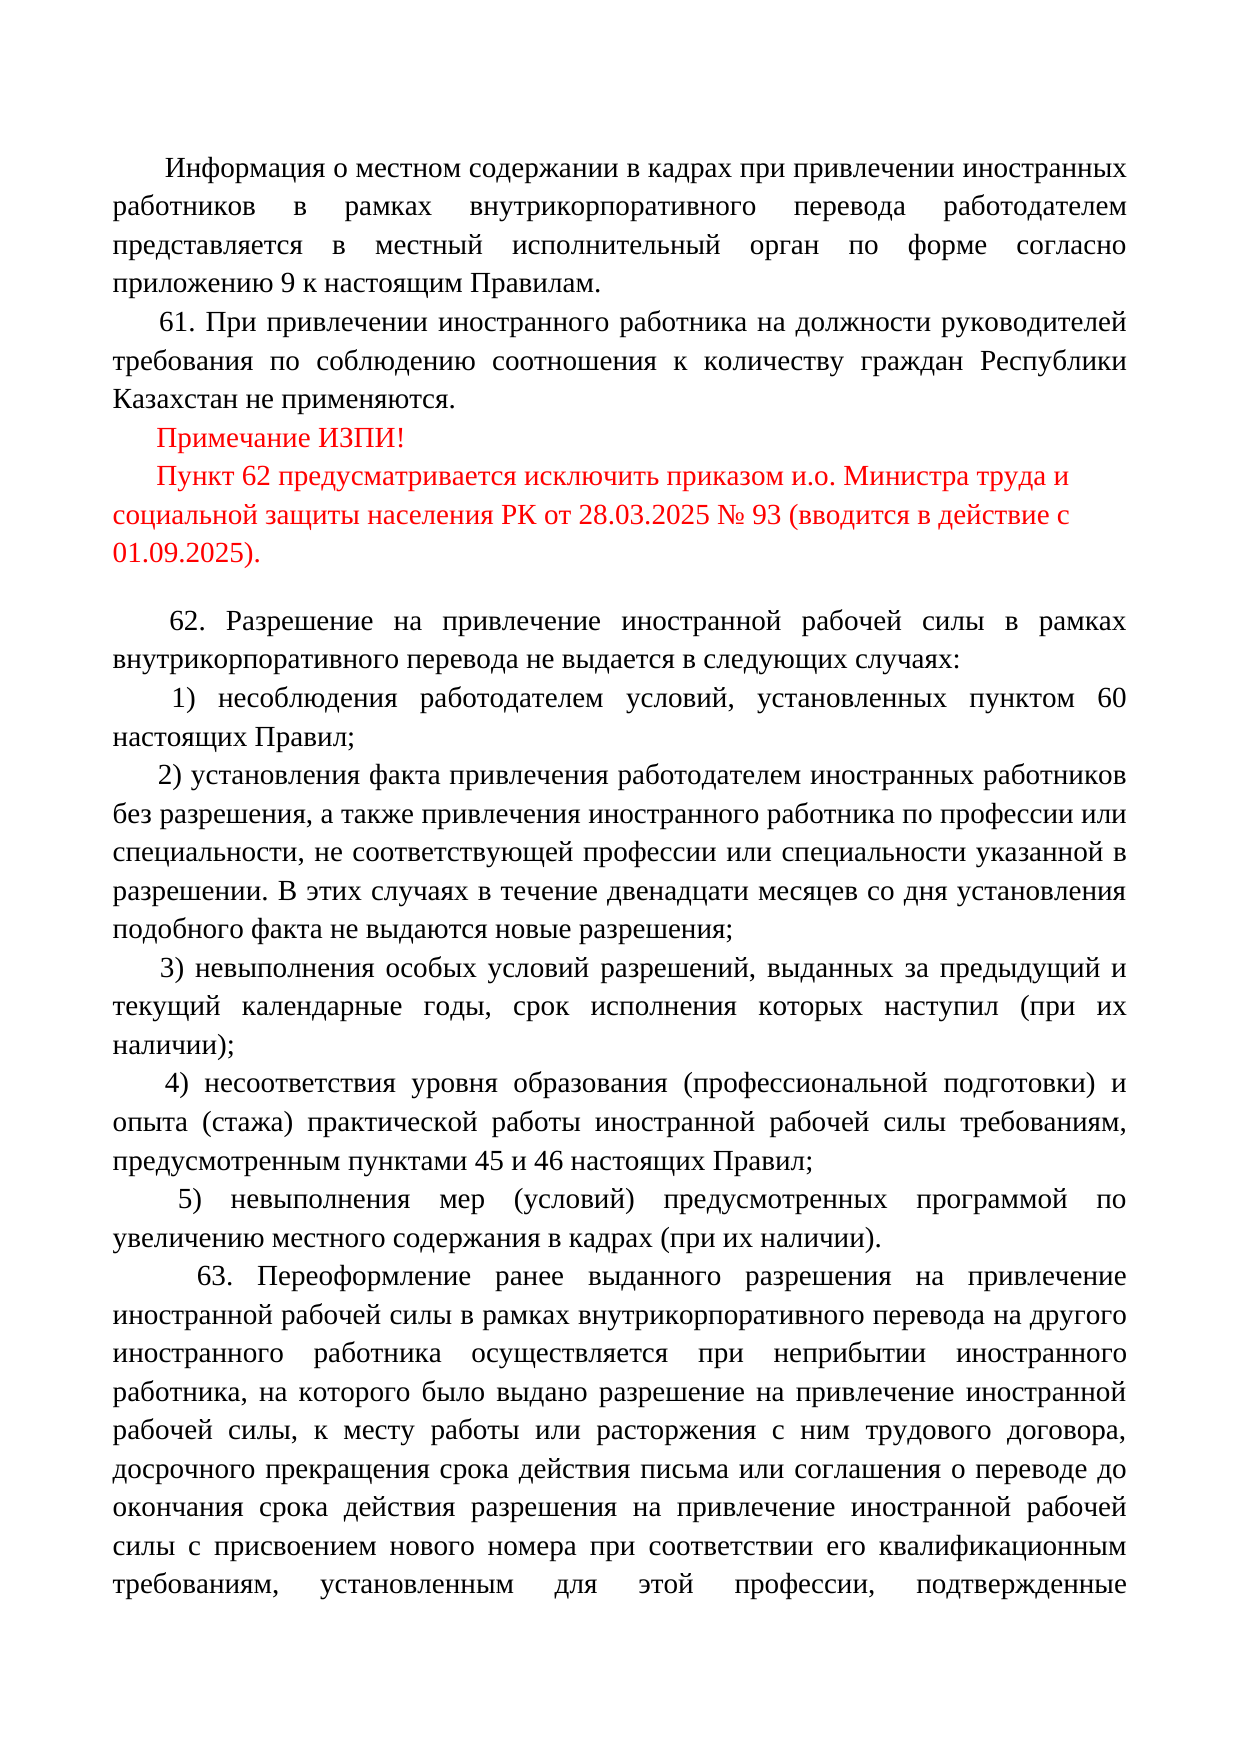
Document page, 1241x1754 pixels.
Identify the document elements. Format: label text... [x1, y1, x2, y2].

text 61. При привлечении иностранного работника на должности руководителей требования по соблюдению соотношения к количеству граждан Республики Казахстан не применяются. [112, 304, 1128, 415]
text 4) несоответствия уровня образования (профессиональной подготовки) и опыта (стажа) практической работы иностранной рабочей силы требованиям, предусмотренным пунктами 45 и 46 настоящих Правил; [112, 1066, 1128, 1176]
text 2) установления факта привлечения работодателем иностранных работников без разрешения, а также привлечения иностранного работника по профессии или специальности, не соответствующей профессии или специальности указанной в разрешении. В этих случаях в течение двенадцати месяцев со дня установления подобного факта не выдаются новые разрешения; [112, 757, 1128, 945]
text 62. Разрешение на привлечение иностранной рабочей силы в рамках внутрикорпоративного перевода не выдается в следующих случаях: [112, 603, 1128, 675]
text 5) невыполнения мер (условий) предусмотренных программой по увеличению местного содержания в кадрах (при их наличии). [112, 1181, 1128, 1253]
text 1) несоблюдения работодателем условий, установленных пунктом 60 настоящих Правил; [112, 680, 1128, 752]
text 3) невыполнения особых условий разрешений, выданных за предыдущий и текущий календарные годы, срок исполнения которых наступил (при их наличии); [112, 950, 1128, 1061]
text Примечание ИЗПИ! Пункт 62 предусматривается исключить приказом и.о. Министра труда и социальной защиты населения РК от 28.03.2025 № 93 (вводится в действие с 01.09.2025). [112, 420, 1128, 599]
text Информация о местном содержании в кадрах при привлечении иностранных работников в рамках внутрикорпоративного перевода работодателем представляется в местный исполнительный орган по форме согласно приложению 9 к настоящим Правилам. [112, 150, 1128, 299]
